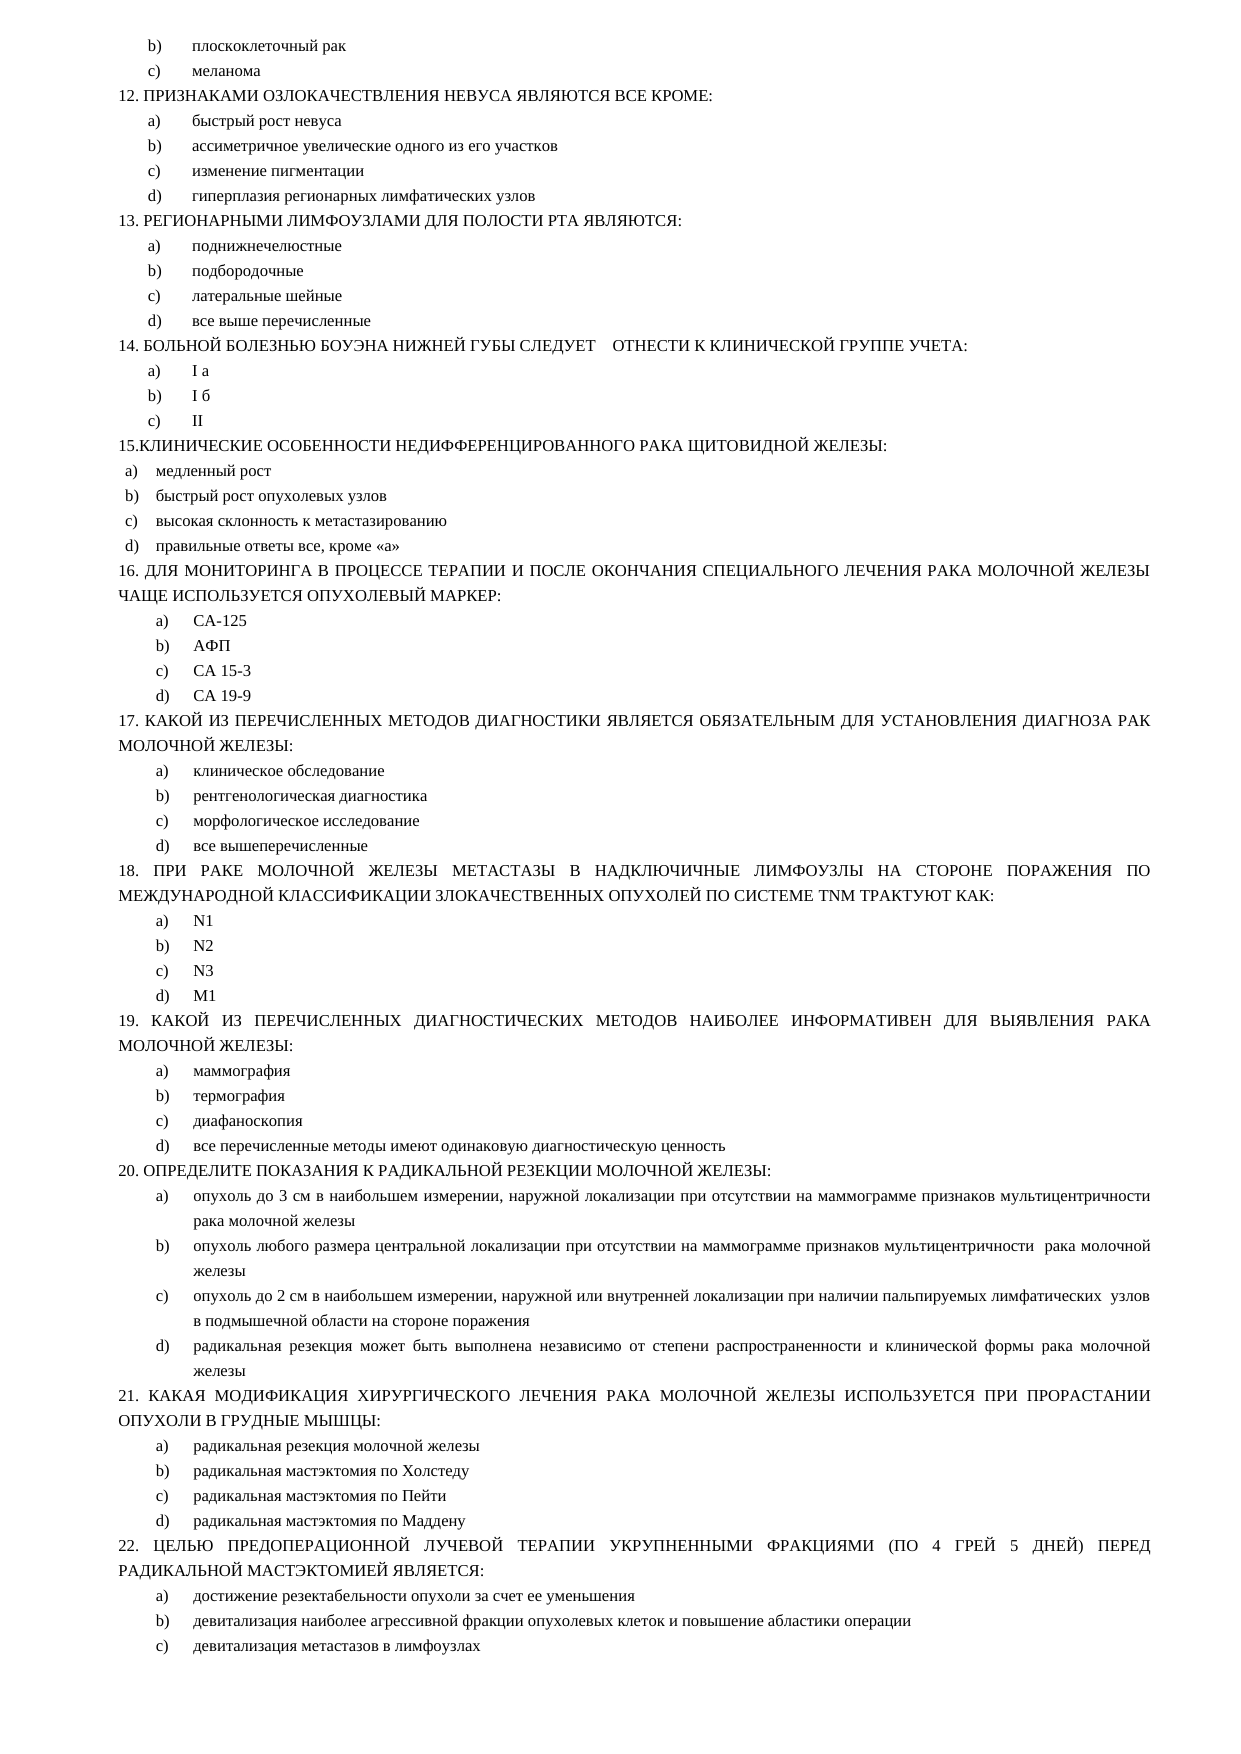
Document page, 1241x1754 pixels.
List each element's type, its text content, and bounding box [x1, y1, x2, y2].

list радикальная мастэктомия по Холстеду [156, 1454, 1152, 1479]
list все вышеперечисленные [156, 829, 1152, 854]
list N3 [156, 954, 1152, 979]
list I а [148, 354, 1152, 379]
list медленный рост [118, 454, 1152, 479]
text 22. ЦЕЛЬЮ ПРЕДОПЕРАЦИОННОЙ ЛУЧЕВОЙ ТЕРАПИИ УКРУПНЕННЫМИ ФРАКЦИЯМИ (ПО 4 ГРЕЙ 5 ДНЕЙ) ПЕРЕД РАДИКАЛЬНОЙ МАСТЭКТОМИЕЙ ЯВЛЯЕТСЯ: [118, 1529, 1152, 1579]
list опухоль до 2 см в наибольшем измерении, наружной или внутренней локализации при наличии пальпируемых лимфатических узлов в подмышечной области на стороне поражения [156, 1279, 1152, 1329]
list радикальная мастэктомия по Маддену [156, 1504, 1152, 1529]
list радикальная мастэктомия по Пейти [156, 1479, 1152, 1504]
list ассиметричное увелические одного из его участков [148, 129, 1152, 154]
list латеральные шейные [148, 279, 1152, 304]
list рентгенологическая диагностика [156, 779, 1152, 804]
list I б [148, 379, 1152, 404]
list девитализация метастазов в лимфоузлах [156, 1629, 1152, 1654]
list радикальная резекция молочной железы [156, 1429, 1152, 1454]
text 13. РЕГИОНАРНЫМИ ЛИМФОУЗЛАМИ ДЛЯ ПОЛОСТИ РТА ЯВЛЯЮТСЯ: [118, 204, 1152, 229]
list изменение пигментации [148, 154, 1152, 179]
list радикальная резекция может быть выполнена независимо от степени распространенности и клинической формы рака молочной железы [156, 1329, 1152, 1379]
list достижение резектабельности опухоли за счет ее уменьшения [156, 1579, 1152, 1604]
list гиперплазия регионарных лимфатических узлов [148, 179, 1152, 204]
list правильные ответы все, кроме «а» [118, 529, 1152, 554]
list плоскоклеточный рак [148, 29, 1152, 54]
list девитализация наиболее агрессивной фракции опухолевых клеток и повышение абластики операции [156, 1604, 1152, 1629]
text 12. ПРИЗНАКАМИ ОЗЛОКАЧЕСТВЛЕНИЯ НЕВУСА ЯВЛЯЮТСЯ ВСЕ КРОМЕ: [118, 79, 1152, 104]
list диафаноскопия [156, 1104, 1152, 1129]
list меланома [148, 54, 1152, 79]
list быстрый рост невуса [148, 104, 1152, 129]
list СА 15-3 [156, 654, 1152, 679]
list термография [156, 1079, 1152, 1104]
list все перечисленные методы имеют одинаковую диагностическую ценность [156, 1129, 1152, 1154]
list морфологическое исследование [156, 804, 1152, 829]
text 21. КАКАЯ МОДИФИКАЦИЯ ХИРУРГИЧЕСКОГО ЛЕЧЕНИЯ РАКА МОЛОЧНОЙ ЖЕЛЕЗЫ ИСПОЛЬЗУЕТСЯ ПРИ ПРОРАСТАНИИ ОПУХОЛИ В ГРУДНЫЕ МЫШЦЫ: [118, 1379, 1152, 1429]
list опухоль до 3 см в наибольшем измерении, наружной локализации при отсутствии на маммограмме признаков мультицентричности рака молочной железы [156, 1179, 1152, 1229]
list клиническое обследование [156, 754, 1152, 779]
list поднижнечелюстные [148, 229, 1152, 254]
text 17. КАКОЙ ИЗ ПЕРЕЧИСЛЕННЫХ МЕТОДОВ ДИАГНОСТИКИ ЯВЛЯЕТСЯ ОБЯЗАТЕЛЬНЫМ ДЛЯ УСТАНОВЛЕНИЯ ДИАГНОЗА РАК МОЛОЧНОЙ ЖЕЛЕЗЫ: [118, 704, 1152, 754]
list АФП [156, 629, 1152, 654]
list N2 [156, 929, 1152, 954]
list все выше перечисленные [148, 304, 1152, 329]
list быстрый рост опухолевых узлов [118, 479, 1152, 504]
text 16. ДЛЯ МОНИТОРИНГА В ПРОЦЕССЕ ТЕРАПИИ И ПОСЛЕ ОКОНЧАНИЯ СПЕЦИАЛЬНОГО ЛЕЧЕНИЯ РАКА МОЛОЧНОЙ ЖЕЛЕЗЫ ЧАЩЕ ИСПОЛЬЗУЕТСЯ ОПУХОЛЕВЫЙ МАРКЕР: [118, 554, 1152, 604]
list СА-125 [156, 604, 1152, 629]
text 14. БОЛЬНОЙ БОЛЕЗНЬЮ БОУЭНА НИЖНЕЙ ГУБЫ СЛЕДУЕТ ОТНЕСТИ К КЛИНИЧЕСКОЙ ГРУППЕ УЧЕТА: [118, 329, 1152, 354]
text 18. ПРИ РАКЕ МОЛОЧНОЙ ЖЕЛЕЗЫ МЕТАСТАЗЫ В НАДКЛЮЧИЧНЫЕ ЛИМФОУЗЛЫ НА СТОРОНЕ ПОРАЖЕНИЯ ПО МЕЖДУНАРОДНОЙ КЛАССИФИКАЦИИ ЗЛОКАЧЕСТВЕННЫХ ОПУХОЛЕЙ ПО СИСТЕМЕ TNM ТРАКТУЮТ КАК: [118, 854, 1152, 904]
list N1 [156, 904, 1152, 929]
list M1 [156, 979, 1152, 1004]
list II [148, 404, 1152, 429]
text 15.КЛИНИЧЕСКИЕ ОСОБЕННОСТИ НЕДИФФЕРЕНЦИРОВАННОГО РАКА ЩИТОВИДНОЙ ЖЕЛЕЗЫ: [118, 429, 1152, 454]
list опухоль любого размера центральной локализации при отсутствии на маммограмме признаков мультицентричности рака молочной железы [156, 1229, 1152, 1279]
list СА 19-9 [156, 679, 1152, 704]
list маммография [156, 1054, 1152, 1079]
list подбородочные [148, 254, 1152, 279]
list высокая склонность к метастазированию [118, 504, 1152, 529]
text 19. КАКОЙ ИЗ ПЕРЕЧИСЛЕННЫХ ДИАГНОСТИЧЕСКИХ МЕТОДОВ НАИБОЛЕЕ ИНФОРМАТИВЕН ДЛЯ ВЫЯВЛЕНИЯ РАКА МОЛОЧНОЙ ЖЕЛЕЗЫ: [118, 1004, 1152, 1054]
text 20. ОПРЕДЕЛИТЕ ПОКАЗАНИЯ К РАДИКАЛЬНОЙ РЕЗЕКЦИИ МОЛОЧНОЙ ЖЕЛЕЗЫ: [118, 1154, 1152, 1179]
